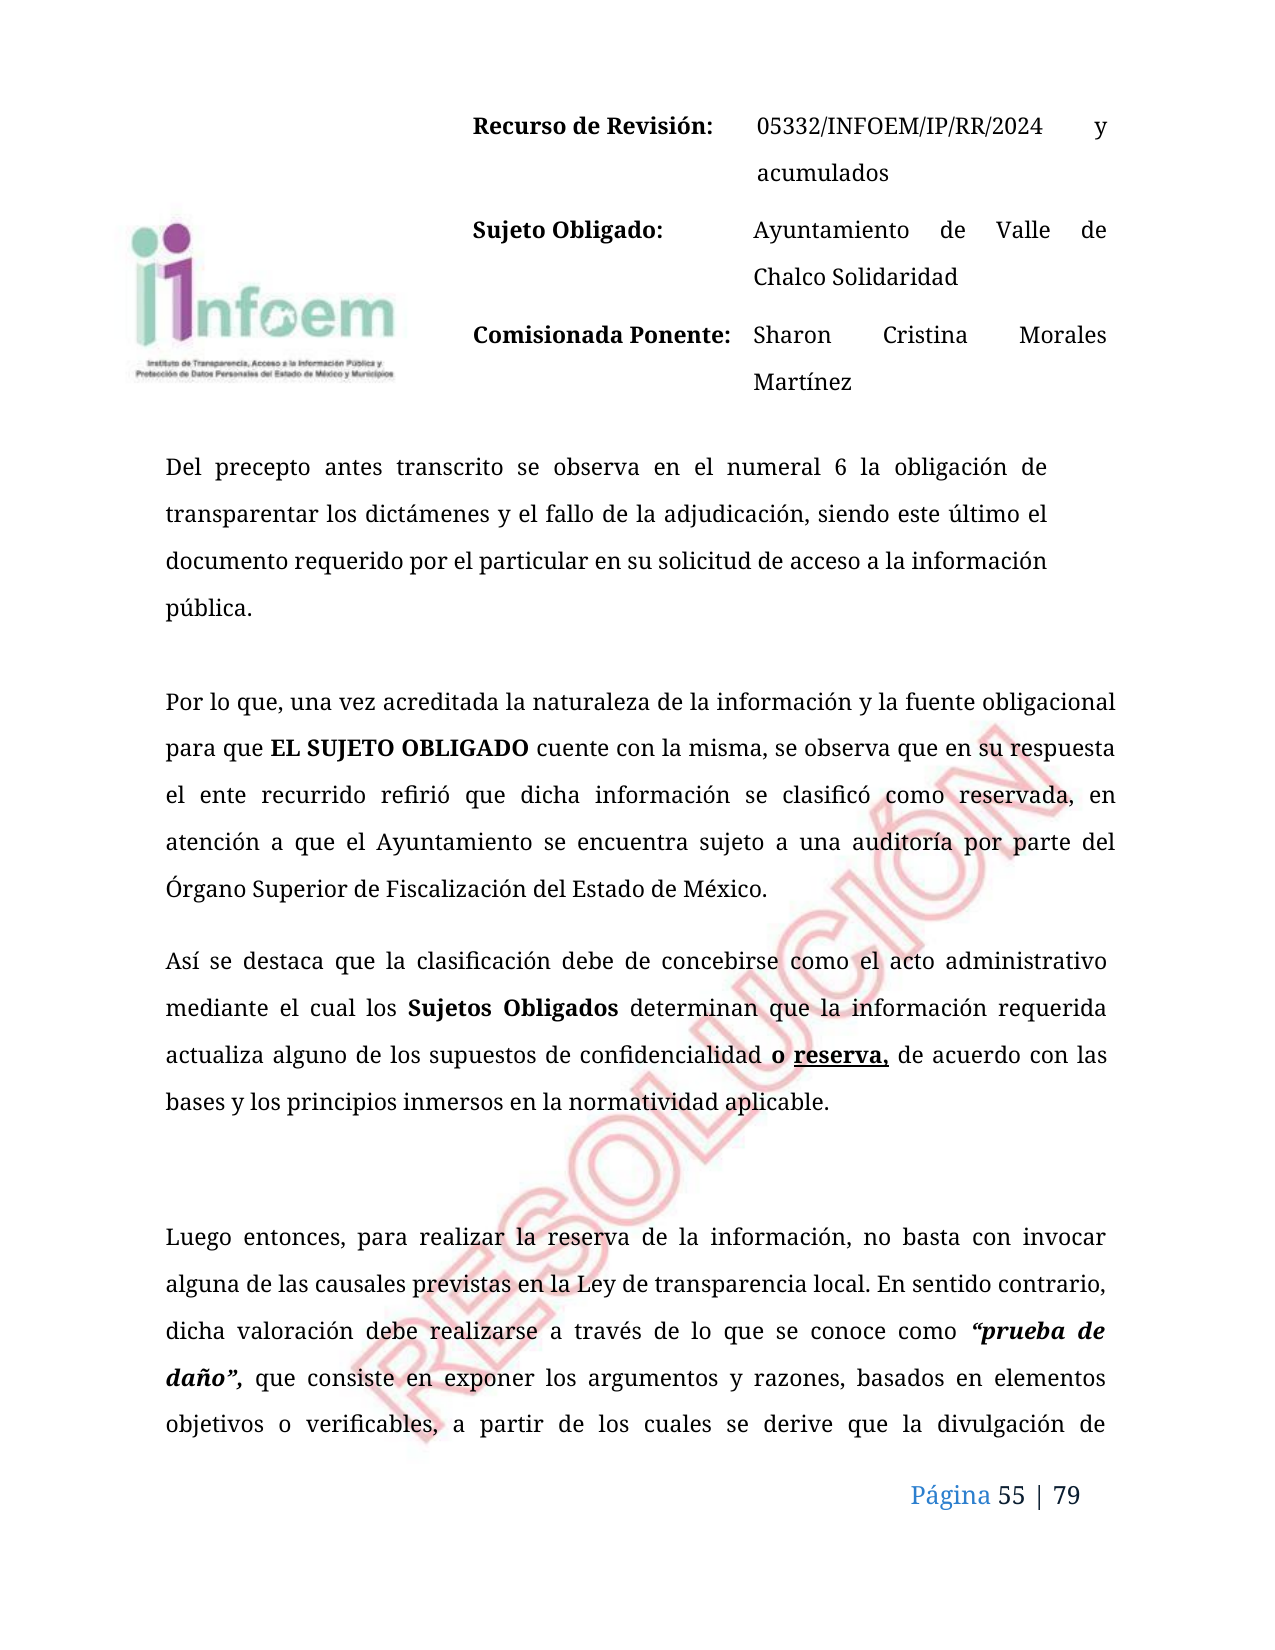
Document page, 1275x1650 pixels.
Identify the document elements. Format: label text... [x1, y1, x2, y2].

picture [2, 158, 1275, 1650]
text Así se destaca que la clasificación debe de concebirse como el acto administrativo mediante el cual los Sujetos Obligados determinan que la información requerida actualiza alguno de los supuestos de confidencialidad o reserva, de acuerdo con las bases y los principios inmersos en la normatividad aplicable. [165, 945, 1107, 1117]
text Del precepto antes transcrito se observa en el numeral 6 la obligación de transparentar los dictámenes y el fallo de la adjudicación, siendo este último el documento requerido por el particular en su solicitud de acceso a la información pública. [165, 451, 1048, 623]
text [165, 1221, 1107, 1440]
text Por lo que, una vez acreditada la naturaleza de la información y la fuente obligacional para que EL SUJETO OBLIGADO cuente con la misma, se observa que en su respuesta el ente recurrido refirió que dicha información se clasificó como reservada, en atención a que el Ayuntamiento se encuentra sujeto a una auditoría por parte del Órgano Superior de Fiscalización del Estado de México. [165, 686, 1117, 904]
